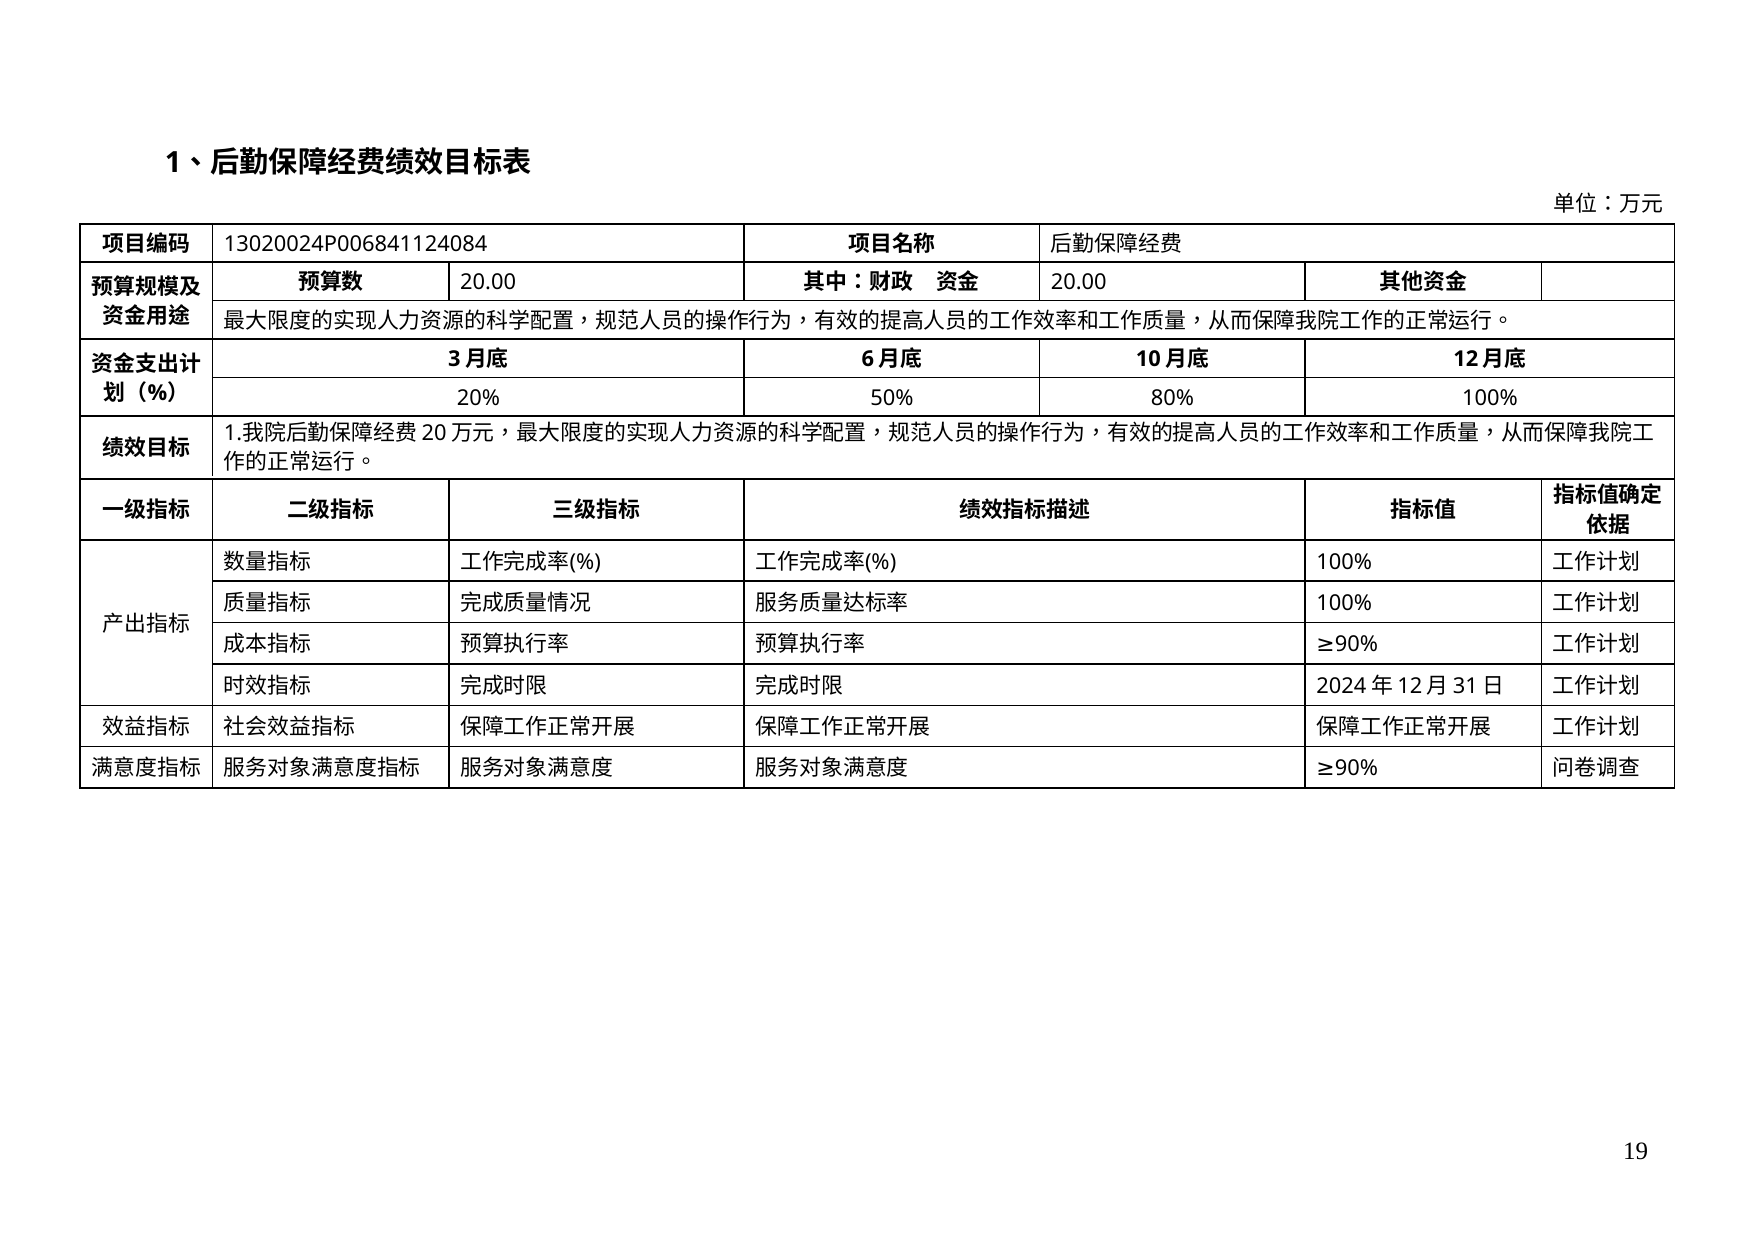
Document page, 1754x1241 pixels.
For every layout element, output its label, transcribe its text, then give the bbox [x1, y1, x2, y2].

table_cell 工作完成率(%) [745, 541, 1304, 580]
table_cell ≥90% [1306, 747, 1541, 787]
table_cell 预算执行率 [745, 623, 1304, 663]
table_cell 数量指标 [213, 541, 448, 580]
table_cell 50% [745, 378, 1039, 415]
table_cell 20.00 [450, 263, 743, 300]
table_cell 其他资金 [1306, 263, 1541, 300]
table_cell 100% [1306, 582, 1541, 622]
table_cell 其中：财政 资金 [745, 263, 1039, 300]
table_cell 1.我院后勤保障经费20万元，最大限度的实现人力资源的科学配置，规范人员的操作行为，有效的提高人员的工作效率和工作质量，从而保障我院工作的正常运行。 [213, 417, 1674, 476]
table_cell 工作完成率(%) [450, 541, 743, 580]
table_cell 13020024P006841124084 [213, 225, 743, 261]
table_cell 后勤保障经费 [1040, 225, 1674, 261]
table_cell 服务质量达标率 [745, 582, 1304, 622]
table_cell 20% [213, 378, 743, 415]
table_cell 资金支出计划（%） [81, 340, 212, 415]
table_cell 项目名称 [745, 225, 1039, 261]
table_cell 工作计划 [1542, 665, 1674, 704]
table_cell 12月底 [1306, 340, 1674, 377]
table_cell 预算执行率 [450, 623, 743, 663]
table_cell 完成质量情况 [450, 582, 743, 622]
table_cell 服务对象满意度指标 [213, 747, 448, 787]
table_cell 服务对象满意度 [745, 747, 1304, 787]
table_cell 绩效目标 [81, 417, 212, 476]
table_cell 保障工作正常开展 [745, 706, 1304, 746]
table_cell 工作计划 [1542, 706, 1674, 746]
table_cell 6月底 [745, 340, 1039, 377]
table_header 指标值确定依据 [1542, 480, 1674, 539]
table_cell ≥90% [1306, 623, 1541, 663]
table_cell 问卷调查 [1542, 747, 1674, 787]
table_cell 80% [1040, 378, 1304, 415]
table_header 二级指标 [213, 480, 448, 539]
table_header 三级指标 [450, 480, 743, 539]
table_cell 效益指标 [81, 706, 212, 746]
table_cell 20.00 [1040, 263, 1304, 300]
table_cell 成本指标 [213, 623, 448, 663]
table_cell 最大限度的实现人力资源的科学配置，规范人员的操作行为，有效的提高人员的工作效率和工作质量，从而保障我院工作的正常运行。 [213, 301, 1674, 338]
table_header 单位：万元 [81, 183, 1674, 223]
table_cell 产出指标 [81, 541, 212, 704]
table_cell 100% [1306, 541, 1541, 580]
table_cell 100% [1306, 378, 1674, 415]
table_cell 社会效益指标 [213, 706, 448, 746]
table_cell 保障工作正常开展 [1306, 706, 1541, 746]
table_cell 预算规模及资金用途 [81, 263, 212, 338]
text 1、后勤保障经费绩效目标表 [106, 142, 1648, 181]
table_cell 工作计划 [1542, 623, 1674, 663]
table_cell 工作计划 [1542, 541, 1674, 580]
table_cell 3月底 [213, 340, 743, 377]
table_cell 2024年12月31日 [1306, 665, 1541, 704]
table_cell 时效指标 [213, 665, 448, 704]
table_cell 10月底 [1040, 340, 1304, 377]
table_cell 工作计划 [1542, 582, 1674, 622]
table_cell 预算数 [213, 263, 448, 300]
table_cell [1542, 263, 1674, 300]
table_cell 服务对象满意度 [450, 747, 743, 787]
table_cell 保障工作正常开展 [450, 706, 743, 746]
table_cell 完成时限 [450, 665, 743, 704]
table_cell 满意度指标 [81, 747, 212, 787]
table_cell 项目编码 [81, 225, 212, 261]
table_cell 完成时限 [745, 665, 1304, 704]
table_header 一级指标 [81, 480, 212, 539]
table_cell 质量指标 [213, 582, 448, 622]
table_header 绩效指标描述 [745, 480, 1304, 539]
table_header 指标值 [1306, 480, 1541, 539]
